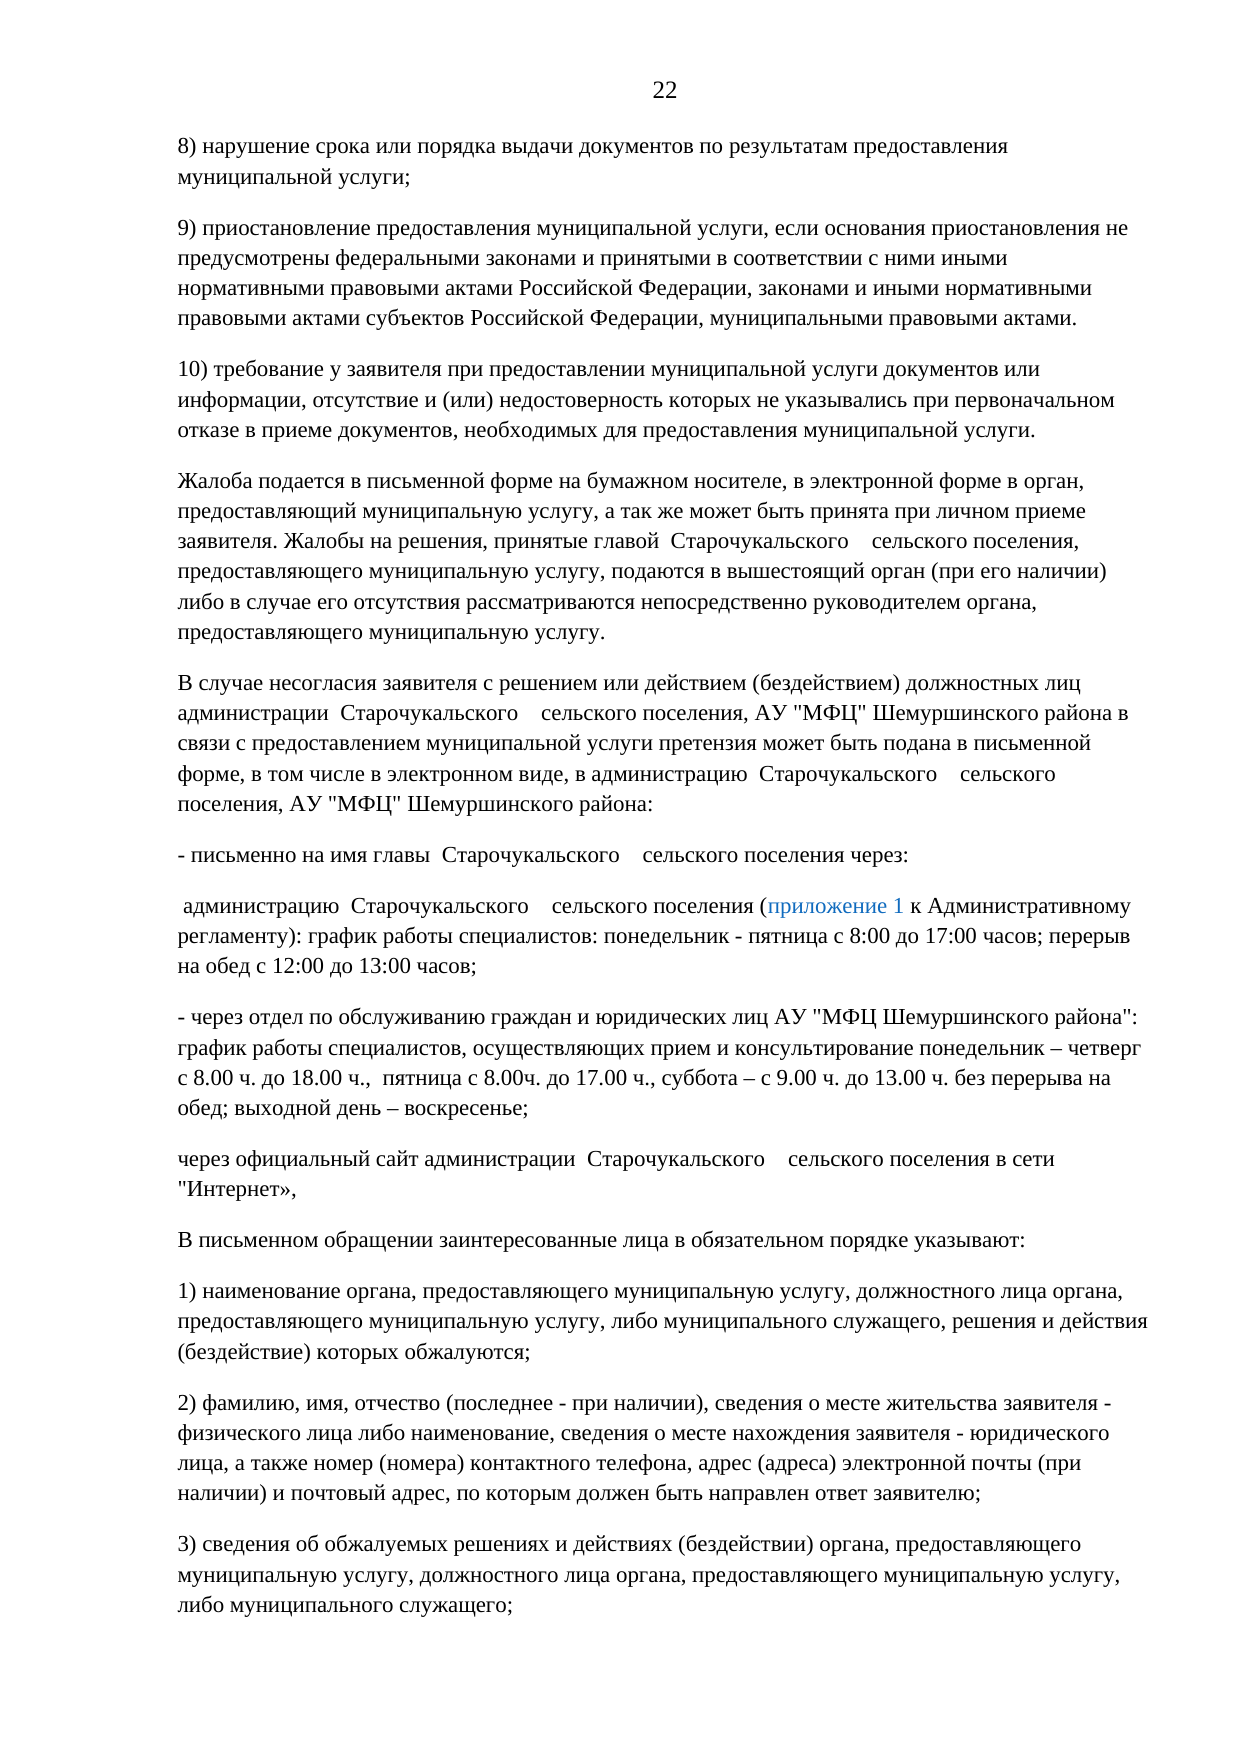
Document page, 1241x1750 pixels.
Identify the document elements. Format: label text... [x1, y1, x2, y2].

text 2) фамилию, имя, отчество (последнее - при наличии), сведения о месте жительства заявителя - физического лица либо наименование, сведения о месте нахождения заявителя - юридического лица, а также номер (номера) контактного телефона, адрес (адреса) электронной почты (при наличии) и почтовый адрес, по которым должен быть направлен ответ заявителю; [177, 1389, 1152, 1506]
text - через отдел по обслуживанию граждан и юридических лиц АУ "МФЦ Шемуршинского района": график работы специалистов, осуществляющих прием и консультирование понедельник – четверг с 8.00 ч. до 18.00 ч., пятница с 8.00ч. до 17.00 ч., суббота – с 9.00 ч. до 13.00 ч. без перерыва на обед; выходной день – воскресенье; [177, 1003, 1152, 1120]
text - письменно на имя главы Старочукальского сельского поселения через: [177, 841, 1152, 867]
text 1) наименование органа, предоставляющего муниципальную услугу, должностного лица органа, предоставляющего муниципальную услугу, либо муниципального служащего, решения и действия (бездействие) которых обжалуются; [177, 1277, 1152, 1364]
text В письменном обращении заинтересованные лица в обязательном порядке указывают: [177, 1226, 1152, 1253]
text Жалоба подается в письменной форме на бумажном носителе, в электронной форме в орган, предоставляющий муниципальную услугу, а так же может быть принята при личном приеме заявителя. Жалобы на решения, принятые главой Старочукальского сельского поселения, предоставляющего муниципальную услугу, подаются в вышестоящий орган (при его наличии) либо в случае его отсутствия рассматриваются непосредственно руководителем органа, предоставляющего муниципальную услугу. [177, 467, 1152, 644]
text В случае несогласия заявителя с решением или действием (бездействием) должностных лиц администрации Старочукальского сельского поселения, АУ "МФЦ" Шемуршинского района в связи с предоставлением муниципальной услуги претензия может быть подана в письменной форме, в том числе в электронном виде, в администрацию Старочукальского сельского поселения, АУ "МФЦ" Шемуршинского района: [177, 669, 1152, 816]
text через официальный сайт администрации Старочукальского сельского поселения в сети "Интернет», [177, 1145, 1152, 1202]
text 3) сведения об обжалуемых решениях и действиях (бездействии) органа, предоставляющего муниципальную услугу, должностного лица органа, предоставляющего муниципальную услугу, либо муниципального служащего; [177, 1530, 1152, 1617]
text 9) приостановление предоставления муниципальной услуги, если основания приостановления не предусмотрены федеральными законами и принятыми в соответствии с ними иными нормативными правовыми актами Российской Федерации, законами и иными нормативными правовыми актами субъектов Российской Федерации, муниципальными правовыми актами. [177, 214, 1152, 331]
text администрацию Старочукальского сельского поселения (приложение 1 к Административному регламенту): график работы специалистов: понедельник - пятница с 8:00 до 17:00 часов; перерыв на обед с 12:00 до 13:00 часов; [177, 892, 1152, 979]
text 10) требование у заявителя при предоставлении муниципальной услуги документов или информации, отсутствие и (или) недостоверность которых не указывались при первоначальном отказе в приеме документов, необходимых для предоставления муниципальной услуги. [177, 355, 1152, 442]
text 8) нарушение срока или порядка выдачи документов по результатам предоставления муниципальной услуги; [177, 132, 1152, 189]
